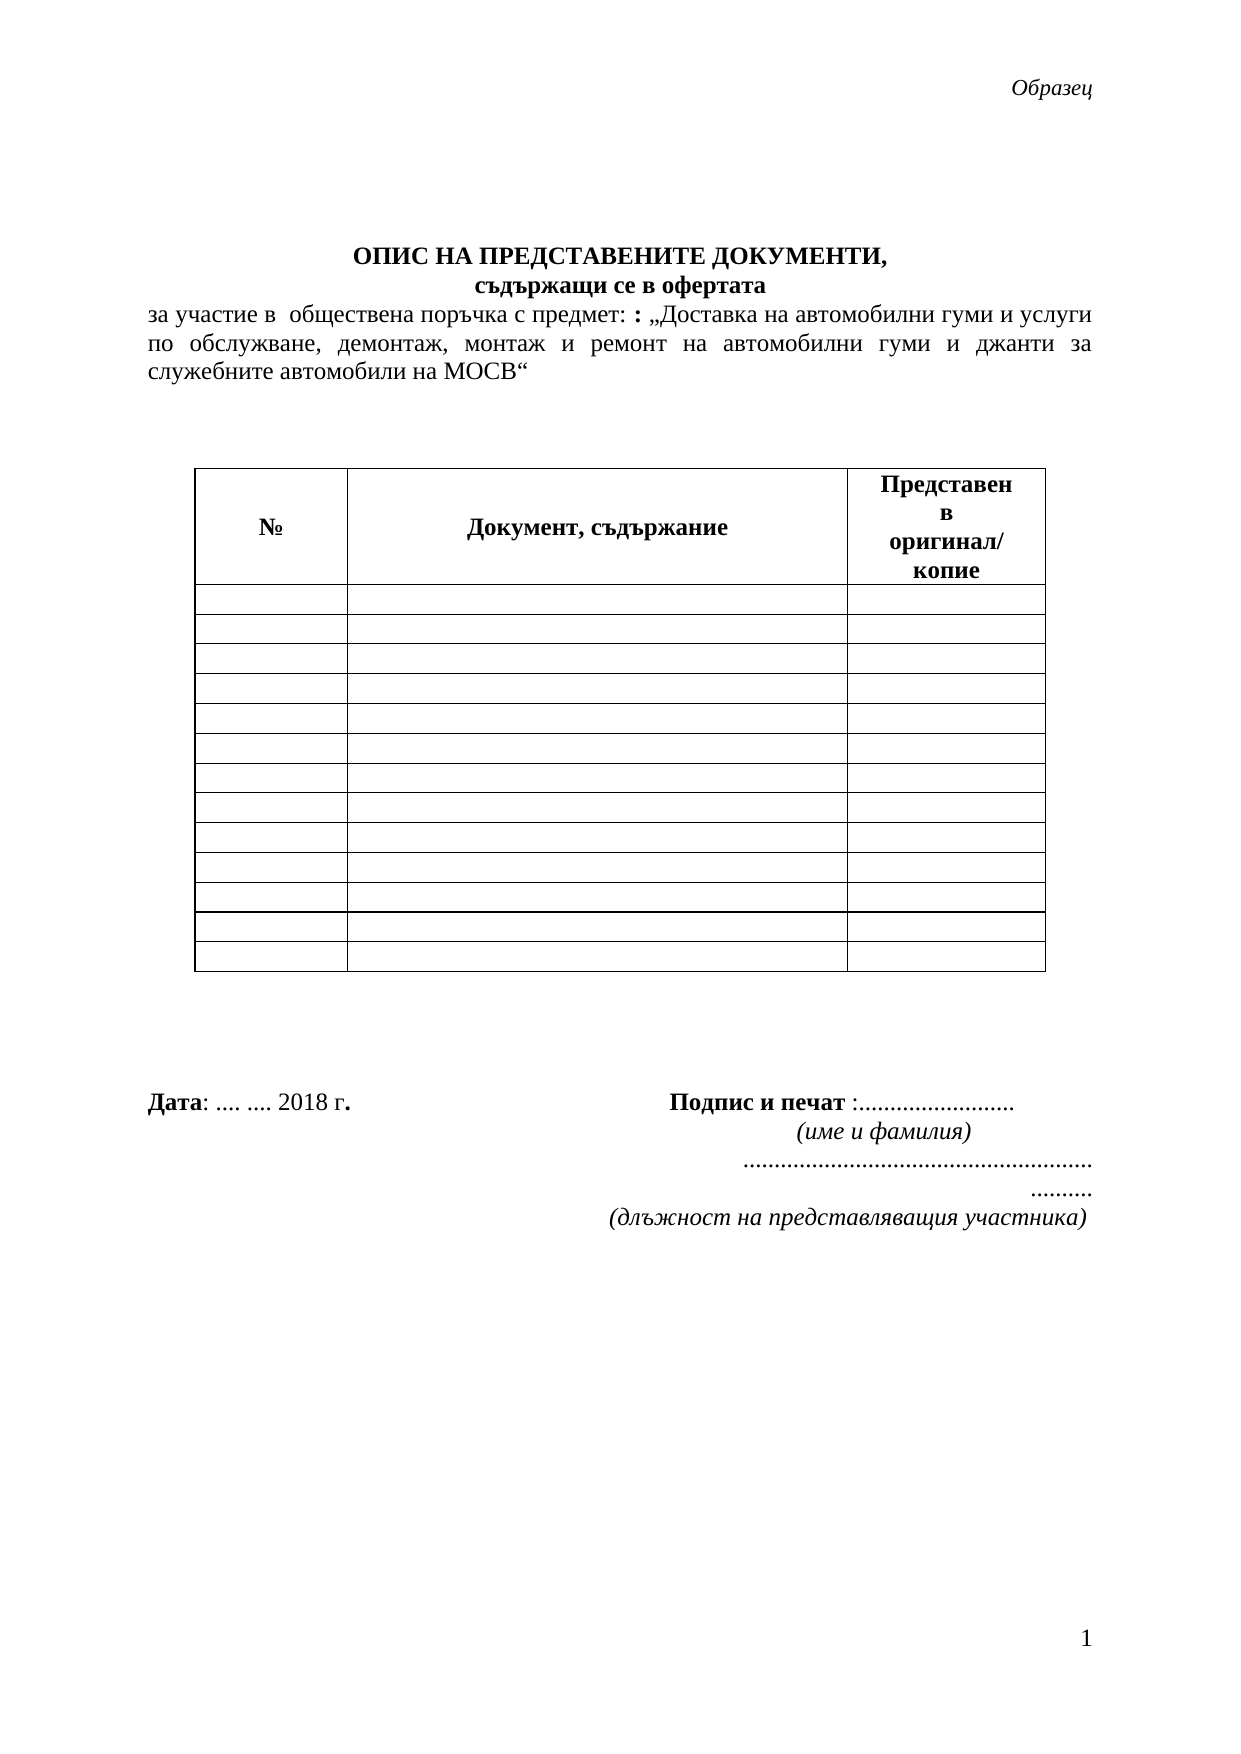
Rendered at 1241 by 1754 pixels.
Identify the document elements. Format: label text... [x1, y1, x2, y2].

table_cell [196, 883, 347, 911]
table_cell [348, 615, 847, 643]
table_cell [348, 853, 847, 882]
table_cell [196, 704, 347, 733]
table_cell [348, 942, 847, 971]
table_cell [196, 793, 347, 822]
text ОПИС НА ПРЕДСТАВЕНИТЕ ДОКУМЕНТИ, [148, 241, 1093, 270]
table_cell [848, 585, 1045, 613]
table_cell [848, 674, 1045, 703]
table_header № [196, 469, 347, 584]
table_cell [848, 883, 1045, 911]
table_cell [196, 644, 347, 673]
table_cell [196, 764, 347, 792]
table_cell [348, 585, 847, 613]
table_cell [196, 913, 347, 941]
table_cell [848, 793, 1045, 822]
table_cell [196, 585, 347, 613]
table_cell [348, 883, 847, 911]
table_cell [848, 823, 1045, 852]
table_cell [196, 615, 347, 643]
table_cell [196, 942, 347, 971]
text .................................................................. [148, 1144, 1093, 1202]
table_cell [348, 913, 847, 941]
table_cell [196, 823, 347, 852]
table_cell [848, 913, 1045, 941]
table_cell [196, 734, 347, 762]
text (длъжност на представляващия участника) [148, 1202, 1093, 1231]
table_header Представен в оригинал/копие [848, 469, 1045, 584]
table_cell [848, 764, 1045, 792]
table_cell [848, 704, 1045, 733]
text (име и фамилия) [148, 1116, 1093, 1144]
table_cell [348, 764, 847, 792]
table_cell [196, 674, 347, 703]
table_cell [348, 793, 847, 822]
table_cell [848, 942, 1045, 971]
text Дата: .... .... 2018 г. Подпис и печат :......................... [148, 1087, 1093, 1116]
table_cell [848, 644, 1045, 673]
text за участие в обществена поръчка с предмет: : „Доставка на автомобилни гуми и услуги по обслужване, демонтаж, монтаж и ремонт на автомобилни гуми и джанти за служебните автомобили на МОСВ“ [148, 299, 1093, 385]
table_cell [848, 853, 1045, 882]
table_cell [348, 644, 847, 673]
table_cell [348, 704, 847, 733]
table_cell [348, 734, 847, 762]
table_cell [196, 853, 347, 882]
table_cell [348, 823, 847, 852]
table_cell [848, 734, 1045, 762]
table_cell [848, 615, 1045, 643]
table_cell [348, 674, 847, 703]
table_header Документ, съдържание [348, 469, 847, 584]
text съдържащи се в офертата [148, 270, 1093, 299]
